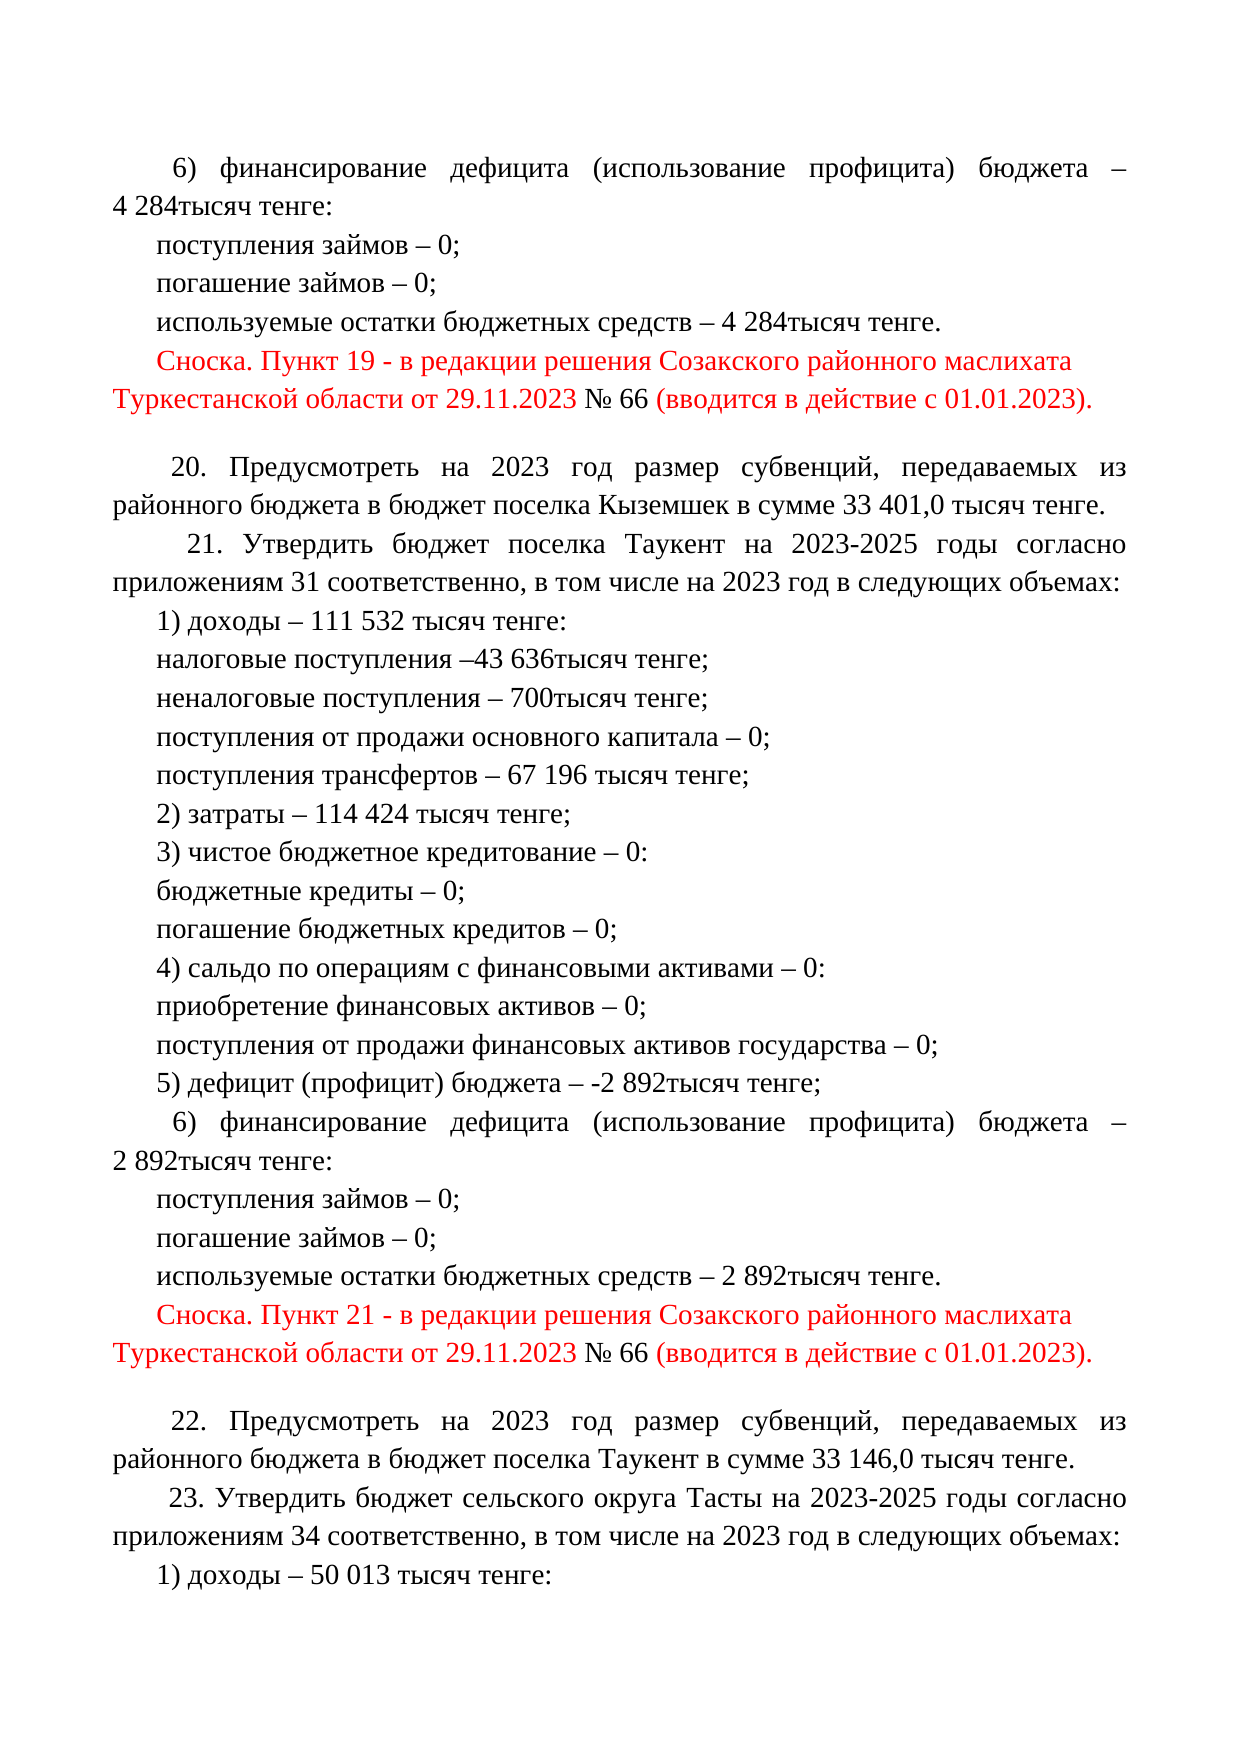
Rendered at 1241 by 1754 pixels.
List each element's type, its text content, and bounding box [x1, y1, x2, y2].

text Сноска. Пункт 21 - в редакции решения Созакского районного маслихата Туркестанской области от 29.11.2023 № 66 (вводится в действие с 01.01.2023). [112, 1297, 1128, 1399]
text неналоговые поступления – 700тысяч тенге; [112, 680, 1128, 714]
text погашение займов – 0; [112, 1220, 1128, 1253]
text 20. Предусмотреть на 2023 год размер субвенций, передаваемых из районного бюджета в бюджет поселка Кыземшек в сумме 33 401,0 тысяч тенге. [112, 449, 1128, 521]
text 23. Утвердить бюджет сельского округа Тасты на 2023-2025 годы согласно приложениям 34 соответственно, в том числе на 2023 год в следующих объемах: [112, 1480, 1128, 1552]
text погашение бюджетных кредитов – 0; [112, 911, 1128, 945]
text поступления трансфертов – 67 196 тысяч тенге; [112, 757, 1128, 791]
text поступления от продажи основного капитала – 0; [112, 719, 1128, 752]
text 1) доходы – 50 013 тысяч тенге: [112, 1557, 1128, 1591]
text используемые остатки бюджетных средств – 2 892тысяч тенге. [112, 1258, 1128, 1292]
text 21. Утвердить бюджет поселка Таукент на 2023-2025 годы согласно приложениям 31 соответственно, в том числе на 2023 год в следующих объемах: [112, 526, 1128, 598]
text приобретение финансовых активов – 0; [112, 988, 1128, 1022]
text Сноска. Пункт 19 - в редакции решения Созакского районного маслихата Туркестанской области от 29.11.2023 № 66 (вводится в действие с 01.01.2023). [112, 343, 1128, 445]
text бюджетные кредиты – 0; [112, 873, 1128, 906]
text 3) чистое бюджетное кредитование – 0: [112, 834, 1128, 868]
text используемые остатки бюджетных средств – 4 284тысяч тенге. [112, 304, 1128, 338]
text 1) доходы – 111 532 тысяч тенге: [112, 603, 1128, 637]
text 4) сальдо по операциям с финансовыми активами – 0: [112, 950, 1128, 983]
text 5) дефицит (профицит) бюджета – -2 892тысяч тенге; [112, 1066, 1128, 1099]
text 22. Предусмотреть на 2023 год размер субвенций, передаваемых из районного бюджета в бюджет поселка Таукент в сумме 33 146,0 тысяч тенге. [112, 1403, 1128, 1475]
text поступления от продажи финансовых активов государства – 0; [112, 1027, 1128, 1061]
text 2) затраты – 114 424 тысяч тенге; [112, 796, 1128, 829]
text погашение займов – 0; [112, 266, 1128, 299]
text поступления займов – 0; [112, 227, 1128, 261]
text налоговые поступления –43 636тысяч тенге; [112, 642, 1128, 675]
text 6) финансирование дефицита (использование профицита) бюджета –4 284тысяч тенге: [112, 150, 1128, 222]
text 6) финансирование дефицита (использование профицита) бюджета –2 892тысяч тенге: [112, 1104, 1128, 1176]
text поступления займов – 0; [112, 1181, 1128, 1215]
